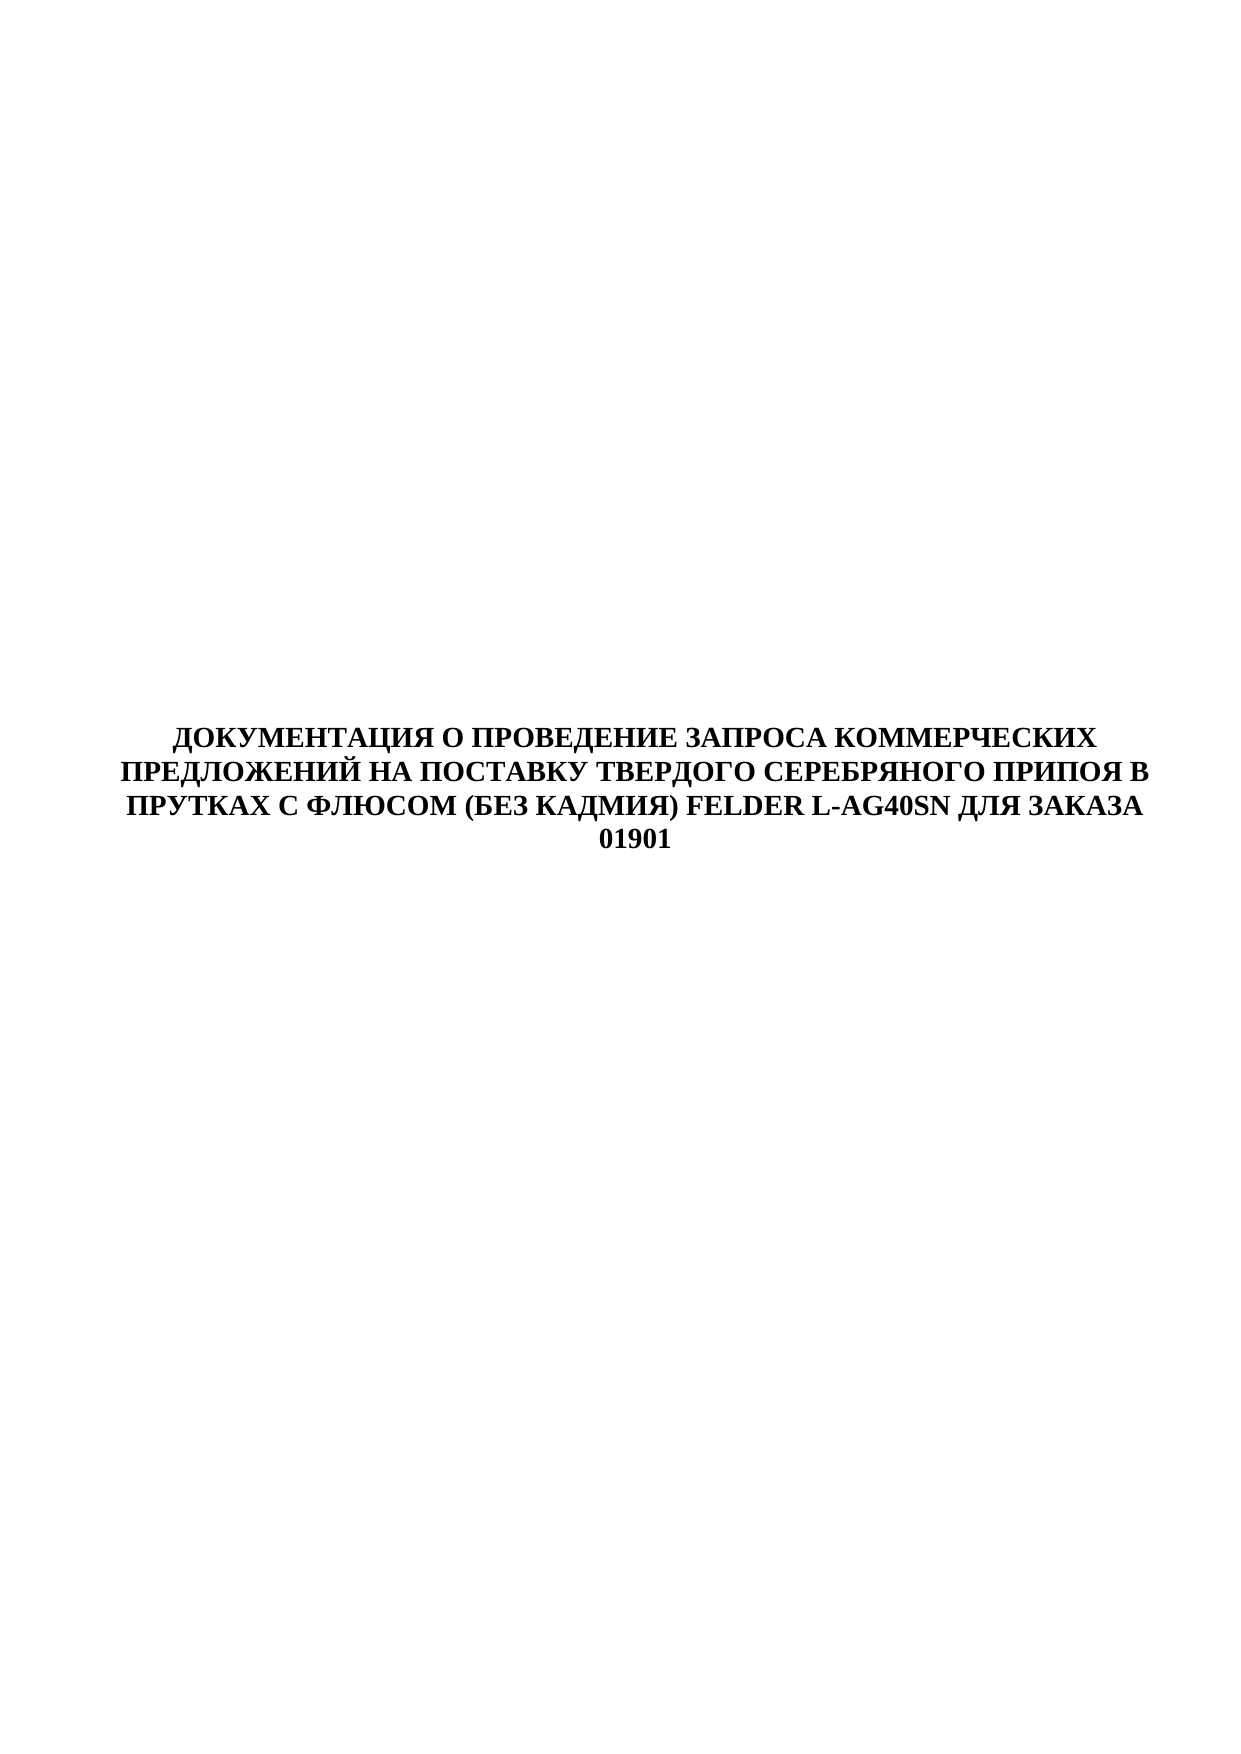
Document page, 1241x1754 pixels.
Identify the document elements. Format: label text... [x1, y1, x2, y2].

text ДОКУМЕНТАЦИЯ О ПРОВЕДЕНИЕ ЗАПРОСА КОММЕРЧЕСКИХ ПРЕДЛОЖЕНИЙ НА ПОСТАВКУ ТВЕРДОГО СЕРЕБРЯНОГО ПРИПОЯ В ПРУТКАХ С ФЛЮСОМ (БЕЗ КАДМИЯ) FELDER L-AG40SN ДЛЯ ЗАКАЗА 01901 [89, 721, 1181, 855]
